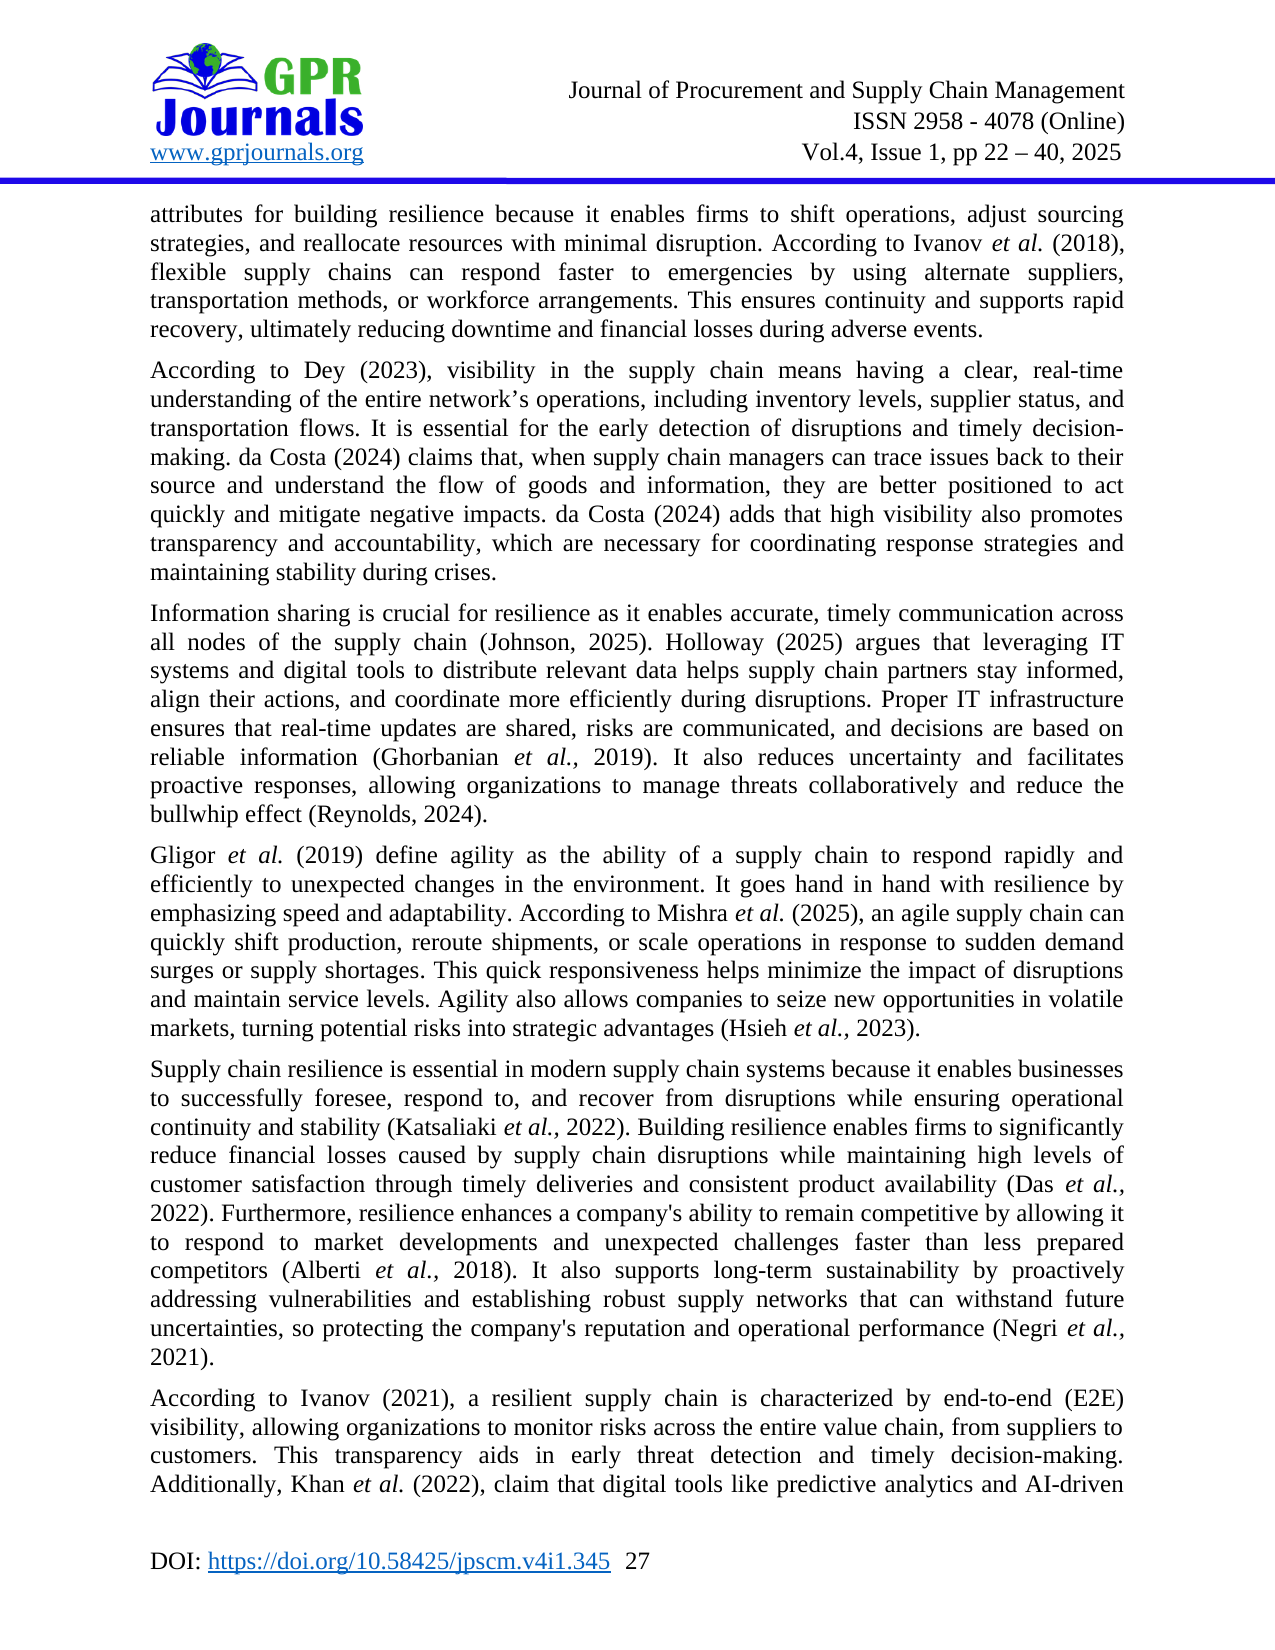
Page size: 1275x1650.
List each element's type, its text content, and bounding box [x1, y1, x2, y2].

text According to Dey (2023), visibility in the supply chain means having a clear, real-time understanding of the entire network’s operations, including inventory levels, supplier status, and transportation flows. It is essential for the early detection of disruptions and timely decision-making. da Costa (2024) claims that, when supply chain managers can trace issues back to their source and understand the flow of goods and information, they are better positioned to act quickly and mitigate negative impacts. da Costa (2024) adds that high visibility also promotes transparency and accountability, which are necessary for coordinating response strategies and maintaining stability during crises. [150, 355, 1125, 585]
text Gligor et al. (2019) define agility as the ability of a supply chain to respond rapidly and efficiently to unexpected changes in the environment. It goes hand in hand with resilience by emphasizing speed and adaptability. According to Mishra et al. (2025), an agile supply chain can quickly shift production, reroute shipments, or scale operations in response to sudden demand surges or supply shortages. This quick responsiveness helps minimize the impact of disruptions and maintain service levels. Agility also allows companies to seize new opportunities in volatile markets, turning potential risks into strategic advantages (Hsieh et al., 2023). [150, 840, 1125, 1042]
text Supply chain resilience is essential in modern supply chain systems because it enables businesses to successfully foresee, respond to, and recover from disruptions while ensuring operational continuity and stability (Katsaliaki et al., 2022). Building resilience enables firms to significantly reduce financial losses caused by supply chain disruptions while maintaining high levels of customer satisfaction through timely deliveries and consistent product availability (Das et al., 2022). Furthermore, resilience enhances a company's ability to remain competitive by allowing it to respond to market developments and unexpected challenges faster than less prepared competitors (Alberti et al., 2018). It also supports long-term sustainability by proactively addressing vulnerabilities and establishing robust supply networks that can withstand future uncertainties, so protecting the company's reputation and operational performance (Negri et al., 2021). [150, 1054, 1125, 1370]
picture [150, 41, 369, 138]
text Information sharing is crucial for resilience as it enables accurate, timely communication across all nodes of the supply chain (Johnson, 2025). Holloway (2025) argues that leveraging IT systems and digital tools to distribute relevant data helps supply chain partners stay informed, align their actions, and coordinate more efficiently during disruptions. Proper IT infrastructure ensures that real-time updates are shared, risks are communicated, and decisions are based on reliable information (Ghorbanian et al., 2019). It also reduces uncertainty and facilitates proactive responses, allowing organizations to manage threats collaboratively and reduce the bullwhip effect (Reynolds, 2024). [150, 598, 1125, 828]
